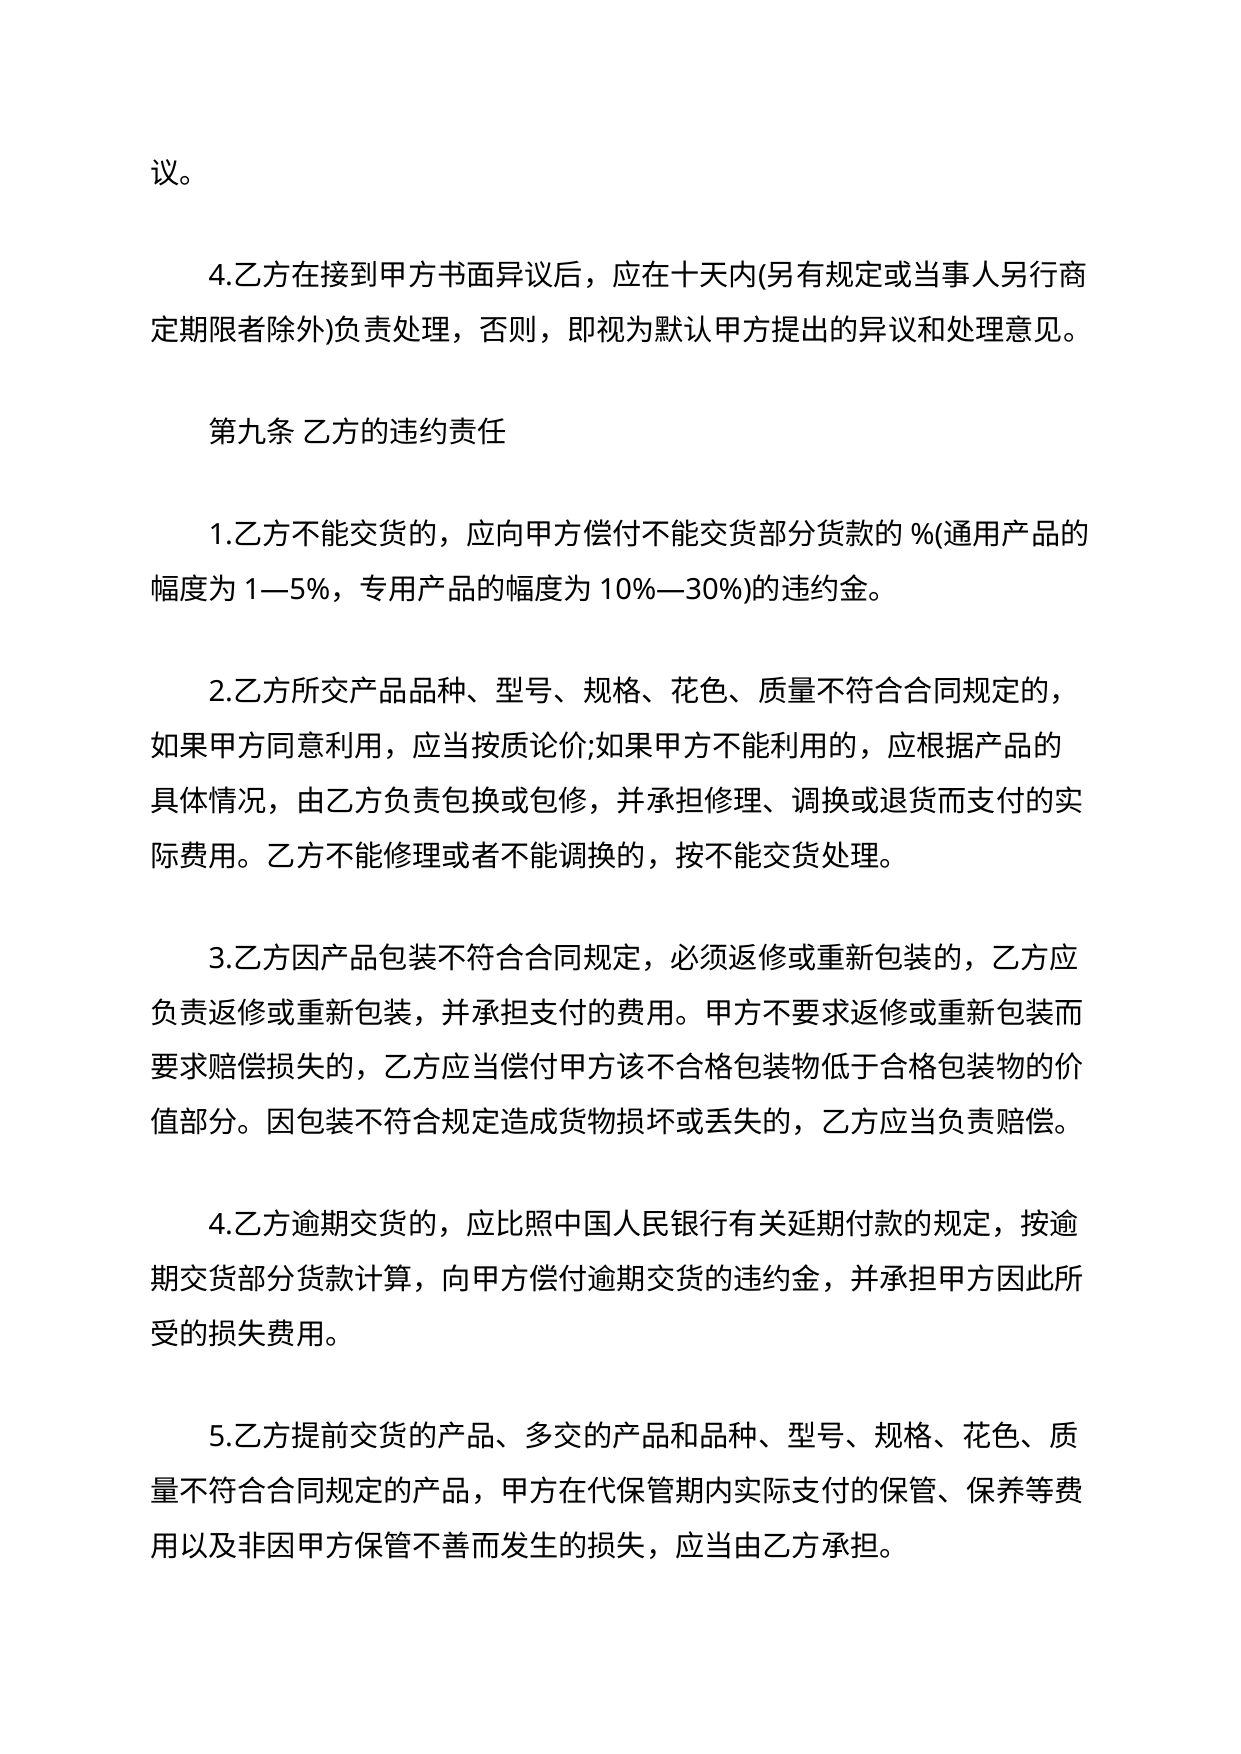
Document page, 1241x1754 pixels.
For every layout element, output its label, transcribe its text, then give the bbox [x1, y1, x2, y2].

text 5.乙方提前交货的产品、多交的产品和品种、型号、规格、花色、质量不符合合同规定的产品，甲方在代保管期内实际支付的保管、保养等费用以及非因甲方保管不善而发生的损失，应当由乙方承担。 [150, 1412, 1090, 1564]
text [150, 150, 1090, 192]
text 4.乙方在接到甲方书面异议后，应在十天内(另有规定或当事人另行商定期限者除外)负责处理，否则，即视为默认甲方提出的异议和处理意见。 [150, 252, 1090, 349]
text 第九条 乙方的违约责任 [150, 409, 1090, 451]
text 4.乙方逾期交货的，应比照中国人民银行有关延期付款的规定，按逾期交货部分货款计算，向甲方偿付逾期交货的违约金，并承担甲方因此所受的损失费用。 [150, 1201, 1090, 1353]
text 3.乙方因产品包装不符合合同规定，必须返修或重新包装的，乙方应负责返修或重新包装，并承担支付的费用。甲方不要求返修或重新包装而要求赔偿损失的，乙方应当偿付甲方该不合格包装物低于合格包装物的价值部分。因包装不符合规定造成货物损坏或丢失的，乙方应当负责赔偿。 [150, 934, 1090, 1141]
text 2.乙方所交产品品种、型号、规格、花色、质量不符合合同规定的，如果甲方同意利用，应当按质论价;如果甲方不能利用的，应根据产品的具体情况，由乙方负责包换或包修，并承担修理、调换或退货而支付的实际费用。乙方不能修理或者不能调换的，按不能交货处理。 [150, 667, 1090, 875]
text 1.乙方不能交货的，应向甲方偿付不能交货部分货款的 %(通用产品的幅度为1—5%，专用产品的幅度为10%—30%)的违约金。 [150, 511, 1090, 608]
